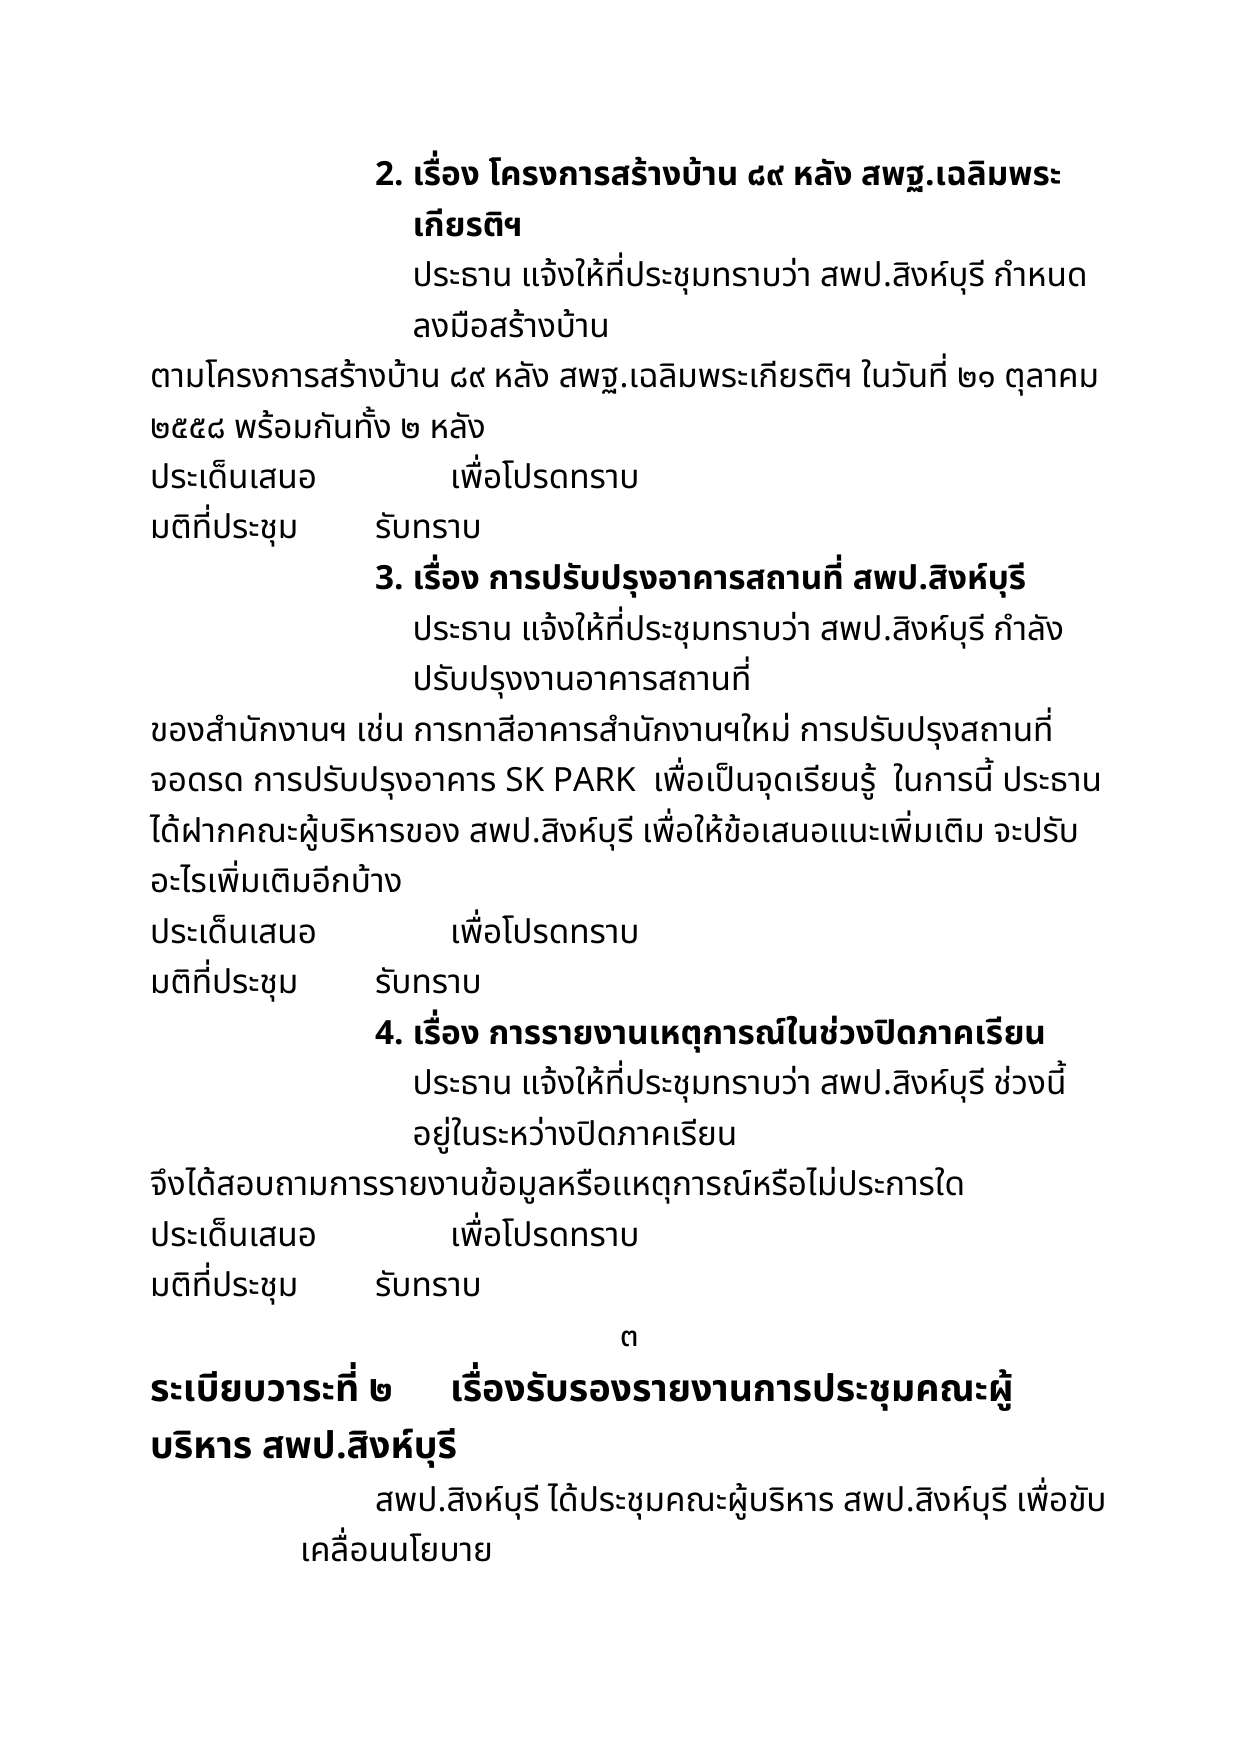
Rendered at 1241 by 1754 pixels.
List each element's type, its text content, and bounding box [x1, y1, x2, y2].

title มติที่ประชุม รับทราบ [150, 958, 1107, 1008]
title ๓ [150, 1311, 1107, 1362]
title ประเด็นเสนอ เพื่อโปรดทราบ [150, 908, 1107, 958]
title ประเด็นเสนอ เพื่อโปรดทราบ [150, 1211, 1107, 1261]
text สพป.สิงห์บุรี ได้ประชุมคณะผู้บริหาร สพป.สิงห์บุรี เพื่อขับเคลื่อนนโยบาย [300, 1476, 1107, 1577]
title เรื่อง การรายงานเหตุการณ์ในช่วงปิดภาคเรียน [375, 1008, 1107, 1059]
title ประธาน แจ้งให้ที่ประชุมทราบว่า สพป.สิงห์บุรี กำหนดลงมือสร้างบ้าน [412, 251, 1107, 352]
title เรื่อง การปรับปรุงอาคารสถานที่ สพป.สิงห์บุรี [375, 554, 1107, 604]
title ของสำนักงานฯ เช่น การทาสีอาคารสำนักงานฯใหม่ การปรับปรุงสถานที่จอดรด การปรับปรุงอาคาร SK PARK เพื่อเป็นจุดเรียนรู้ ในการนี้ ประธานได้ฝากคณะผู้บริหารของ สพป.สิงห์บุรี เพื่อให้ข้อเสนอแนะเพิ่มเติม จะปรับอะไรเพิ่มเติมอีกบ้าง [150, 706, 1107, 908]
title ระเบียบวาระที่ ๒ เรื่องรับรองรายงานการประชุมคณะผู้บริหาร สพป.สิงห์บุรี [150, 1362, 1107, 1476]
title จึงได้สอบถามการรายงานข้อมูลหรือเเหตุการณ์หรือไม่ประการใด [150, 1160, 1107, 1211]
title ประเด็นเสนอ เพื่อโปรดทราบ [150, 453, 1107, 503]
title เรื่อง โครงการสร้างบ้าน ๘๙ หลัง สพฐ.เฉลิมพระเกียรติฯ [375, 150, 1107, 251]
title มติที่ประชุม รับทราบ [150, 503, 1107, 554]
title ตามโครงการสร้างบ้าน ๘๙ หลัง สพฐ.เฉลิมพระเกียรติฯ ในวันที่ ๒๑ ตุลาคม ๒๕๕๘ พร้อมกันทั้ง ๒ หลัง [150, 352, 1107, 453]
title มติที่ประชุม รับทราบ [150, 1261, 1107, 1311]
title ประธาน แจ้งให้ที่ประชุมทราบว่า สพป.สิงห์บุรี กำลังปรับปรุงงานอาคารสถานที่ [412, 604, 1107, 706]
title ประธาน แจ้งให้ที่ประชุมทราบว่า สพป.สิงห์บุรี ช่วงนี้ อยู่ในระหว่างปิดภาคเรียน [412, 1059, 1107, 1160]
